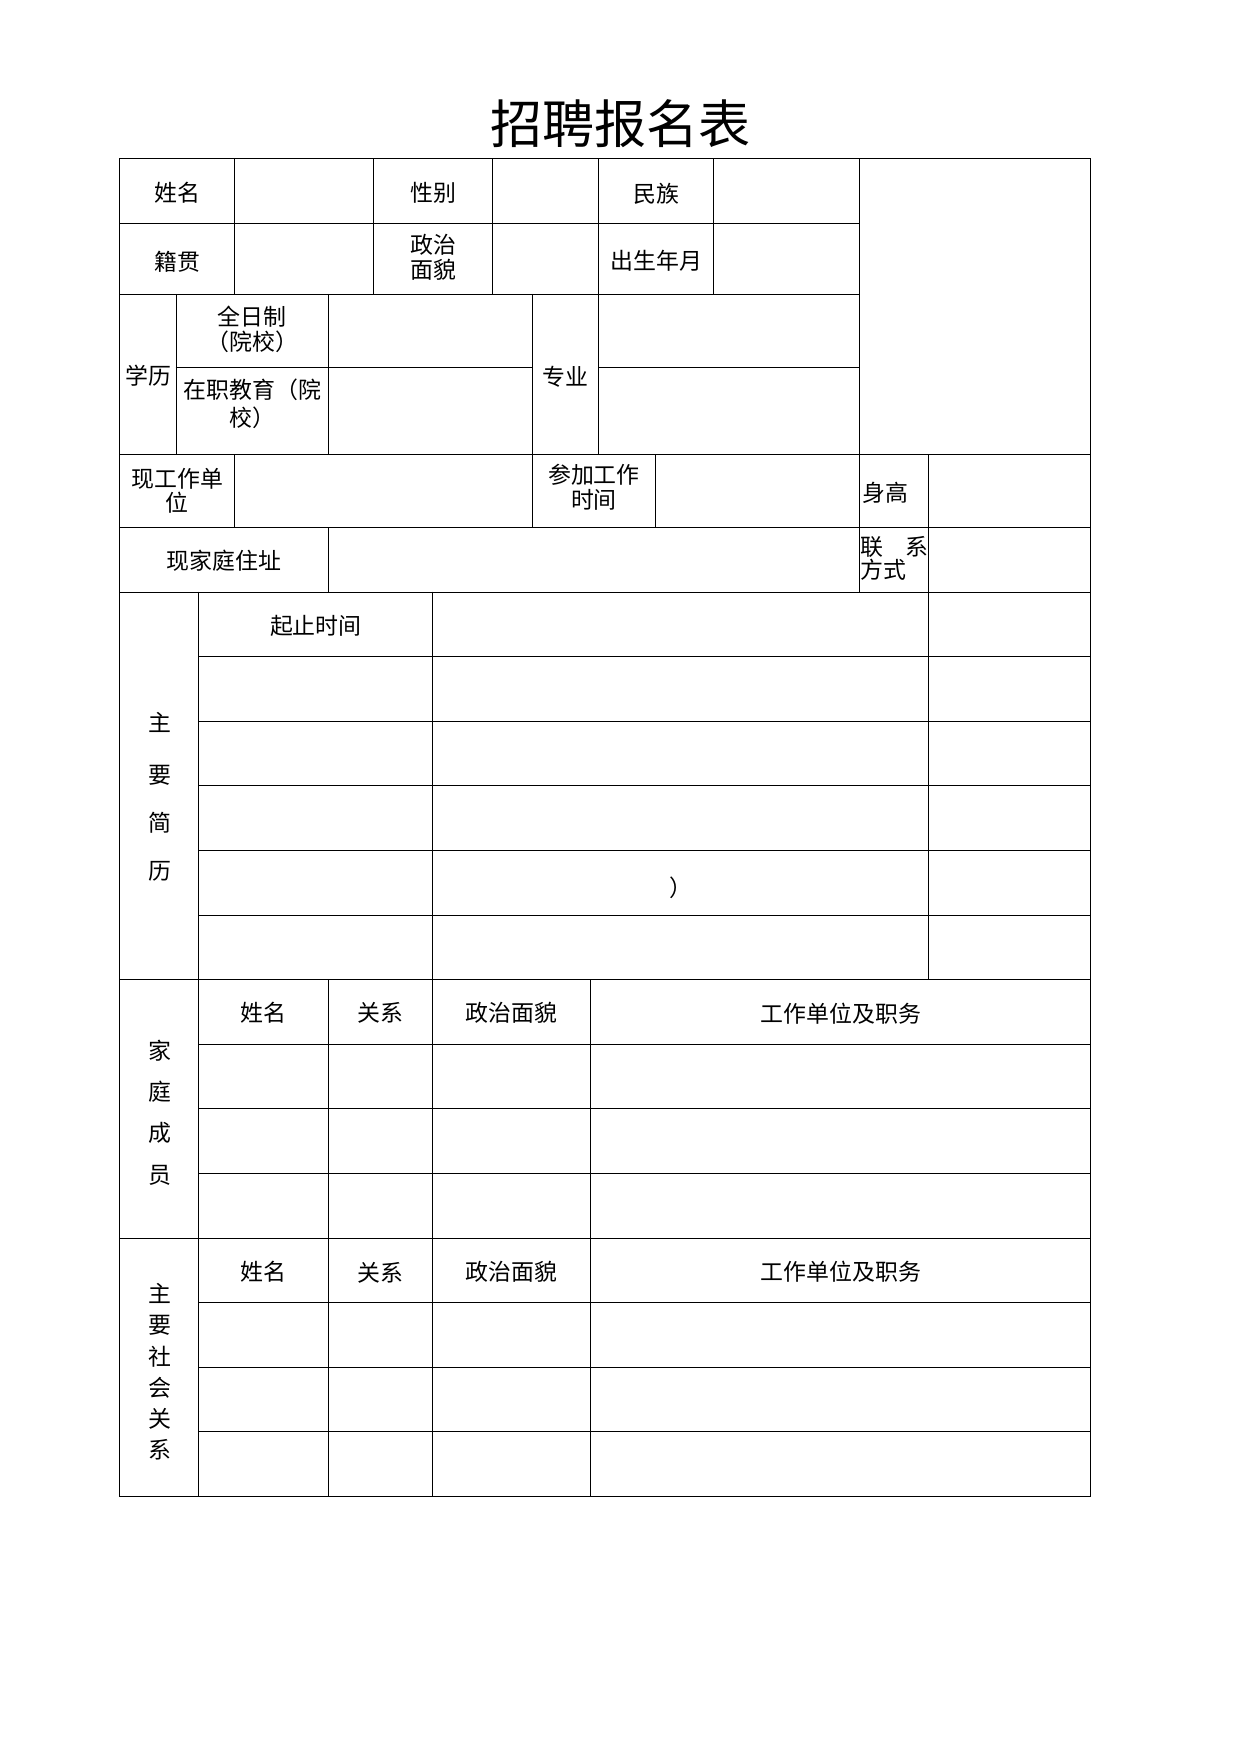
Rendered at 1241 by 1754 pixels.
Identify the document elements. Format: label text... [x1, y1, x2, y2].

table_cell 现工作单 位 [120, 455, 234, 527]
table_cell [329, 1303, 432, 1367]
table_cell [199, 1303, 328, 1367]
table_header 民族 [599, 159, 713, 223]
table_cell [329, 1174, 432, 1237]
table_cell 关系 [329, 1239, 432, 1302]
table_cell [199, 1174, 328, 1237]
table_cell 主 要 简 历 [120, 593, 198, 979]
table_cell [199, 786, 432, 850]
text 招聘报名表 [121, 85, 1119, 158]
table_cell [199, 1045, 328, 1108]
table_cell [235, 224, 373, 294]
table_cell 关系 [329, 980, 432, 1044]
table_cell 起止时间 [199, 593, 432, 656]
table_cell 联系方式 [860, 528, 928, 592]
table_cell [591, 1174, 1090, 1237]
table_cell [329, 528, 859, 592]
table_header 性别 [374, 159, 492, 223]
table_cell 政治 面貌 [374, 224, 492, 294]
table_cell 在职教育（院 校） [177, 368, 328, 454]
table_cell [591, 1432, 1090, 1496]
table_cell 主 要 社 会 关 系 [120, 1239, 198, 1496]
table_cell [929, 851, 1090, 914]
table_cell [235, 455, 532, 527]
table_cell [329, 295, 532, 367]
table_cell [433, 786, 928, 850]
table_cell [591, 1303, 1090, 1367]
table_cell [929, 455, 1090, 527]
table_cell [329, 1045, 432, 1108]
table_cell 政治面貌 [433, 980, 590, 1044]
table_cell [199, 1109, 328, 1173]
table_cell [329, 1109, 432, 1173]
table_cell [714, 224, 859, 294]
table_cell [199, 1432, 328, 1496]
table_cell 参加工作 时间 [533, 455, 655, 527]
table_cell [929, 786, 1090, 850]
table_cell 籍贯 [120, 224, 234, 294]
table_cell 姓名 [199, 980, 328, 1044]
table_cell [199, 722, 432, 785]
table_cell [329, 368, 532, 454]
table_cell [433, 1045, 590, 1108]
table_cell [199, 1368, 328, 1431]
table_cell [433, 657, 928, 721]
table_cell 政治面貌 [433, 1239, 590, 1302]
table_cell 全日制 （院校） [177, 295, 328, 367]
table_cell [433, 916, 928, 979]
table_cell 现家庭住址 [120, 528, 328, 592]
table_cell [929, 657, 1090, 721]
table_cell [929, 722, 1090, 785]
table_cell 出生年月 [599, 224, 713, 294]
table_cell [433, 1174, 590, 1237]
table_cell [929, 593, 1090, 656]
table_cell 工作单位及职务 [591, 980, 1090, 1044]
table_cell [433, 1432, 590, 1496]
table_header [860, 159, 1090, 454]
table_cell 姓名 [199, 1239, 328, 1302]
table_cell [433, 1368, 590, 1431]
table_cell [929, 916, 1090, 979]
table_cell [591, 1368, 1090, 1431]
table_cell [199, 916, 432, 979]
table_cell [433, 722, 928, 785]
table_cell [599, 368, 859, 454]
table_cell ） [433, 851, 928, 914]
table_header 姓名 [120, 159, 234, 223]
table_cell 家 庭 成 员 [120, 980, 198, 1237]
table_cell [929, 528, 1090, 592]
table_cell 工作单位及职务 [591, 1239, 1090, 1302]
table_header [493, 159, 598, 223]
table_cell [199, 851, 432, 914]
table_cell [591, 1109, 1090, 1173]
table_cell [591, 1045, 1090, 1108]
table_cell [656, 455, 859, 527]
table_cell 身高 [860, 455, 928, 527]
table_cell [329, 1368, 432, 1431]
table_cell [329, 1432, 432, 1496]
table_cell 学历 [120, 295, 176, 454]
table_cell [433, 1109, 590, 1173]
table_cell 专业 [533, 295, 598, 454]
table_cell [199, 657, 432, 721]
table_cell [493, 224, 598, 294]
table_header [714, 159, 859, 223]
table_cell [433, 593, 928, 656]
table_header [235, 159, 373, 223]
table_cell [433, 1303, 590, 1367]
table_cell [599, 295, 859, 367]
